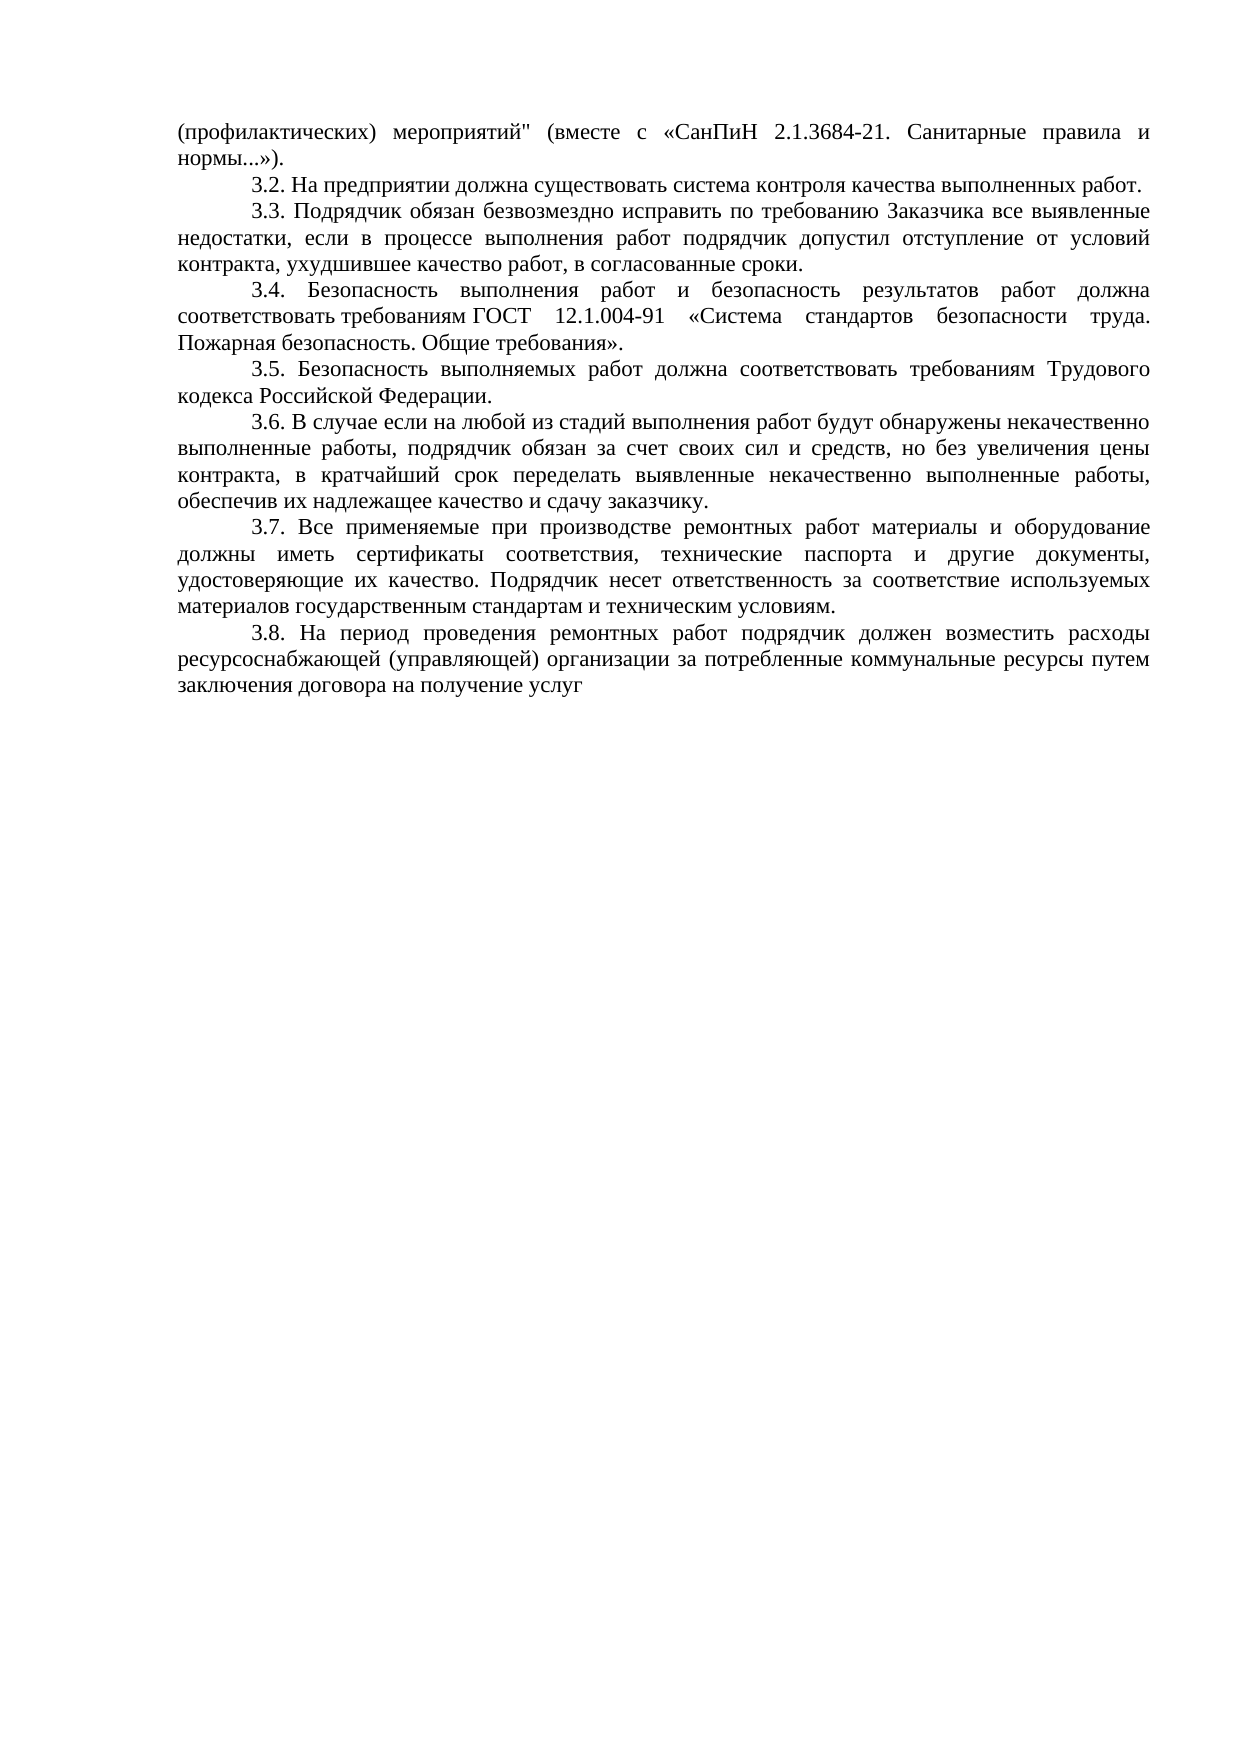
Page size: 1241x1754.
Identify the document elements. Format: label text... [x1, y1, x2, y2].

text 3.8. На период проведения ремонтных работ подрядчик должен возместить расходы ресурсоснабжающей (управляющей) организации за потребленные коммунальные ресурсы путем заключения договора на получение услуг [177, 619, 1152, 698]
text 3.7. Все применяемые при производстве ремонтных работ материалы и оборудование должны иметь сертификаты соответствия, технические паспорта и другие документы, удостоверяющие их качество. Подрядчик несет ответственность за соответствие используемых материалов государственным стандартам и техническим условиям. [177, 513, 1152, 619]
text 3.2. На предприятии должна существовать система контроля качества выполненных работ. [177, 171, 1152, 197]
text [177, 118, 1152, 171]
text 3.3. Подрядчик обязан безвозмездно исправить по требованию Заказчика все выявленные недостатки, если в процессе выполнения работ подрядчик допустил отступление от условий контракта, ухудшившее качество работ, в согласованные сроки. [177, 197, 1152, 276]
text 3.4. Безопасность выполнения работ и безопасность результатов работ должна соответствовать требованиям ГОСТ 12.1.004-91 «Система стандартов безопасности труда. Пожарная безопасность. Общие требования». [177, 276, 1152, 355]
text 3.6. В случае если на любой из стадий выполнения работ будут обнаружены некачественно выполненные работы, подрядчик обязан за счет своих сил и средств, но без увеличения цены контракта, в кратчайший срок переделать выявленные некачественно выполненные работы, обеспечив их надлежащее качество и сдачу заказчику. [177, 408, 1152, 513]
text 3.5. Безопасность выполняемых работ должна соответствовать требованиям Трудового кодекса Российской Федерации. [177, 355, 1152, 408]
